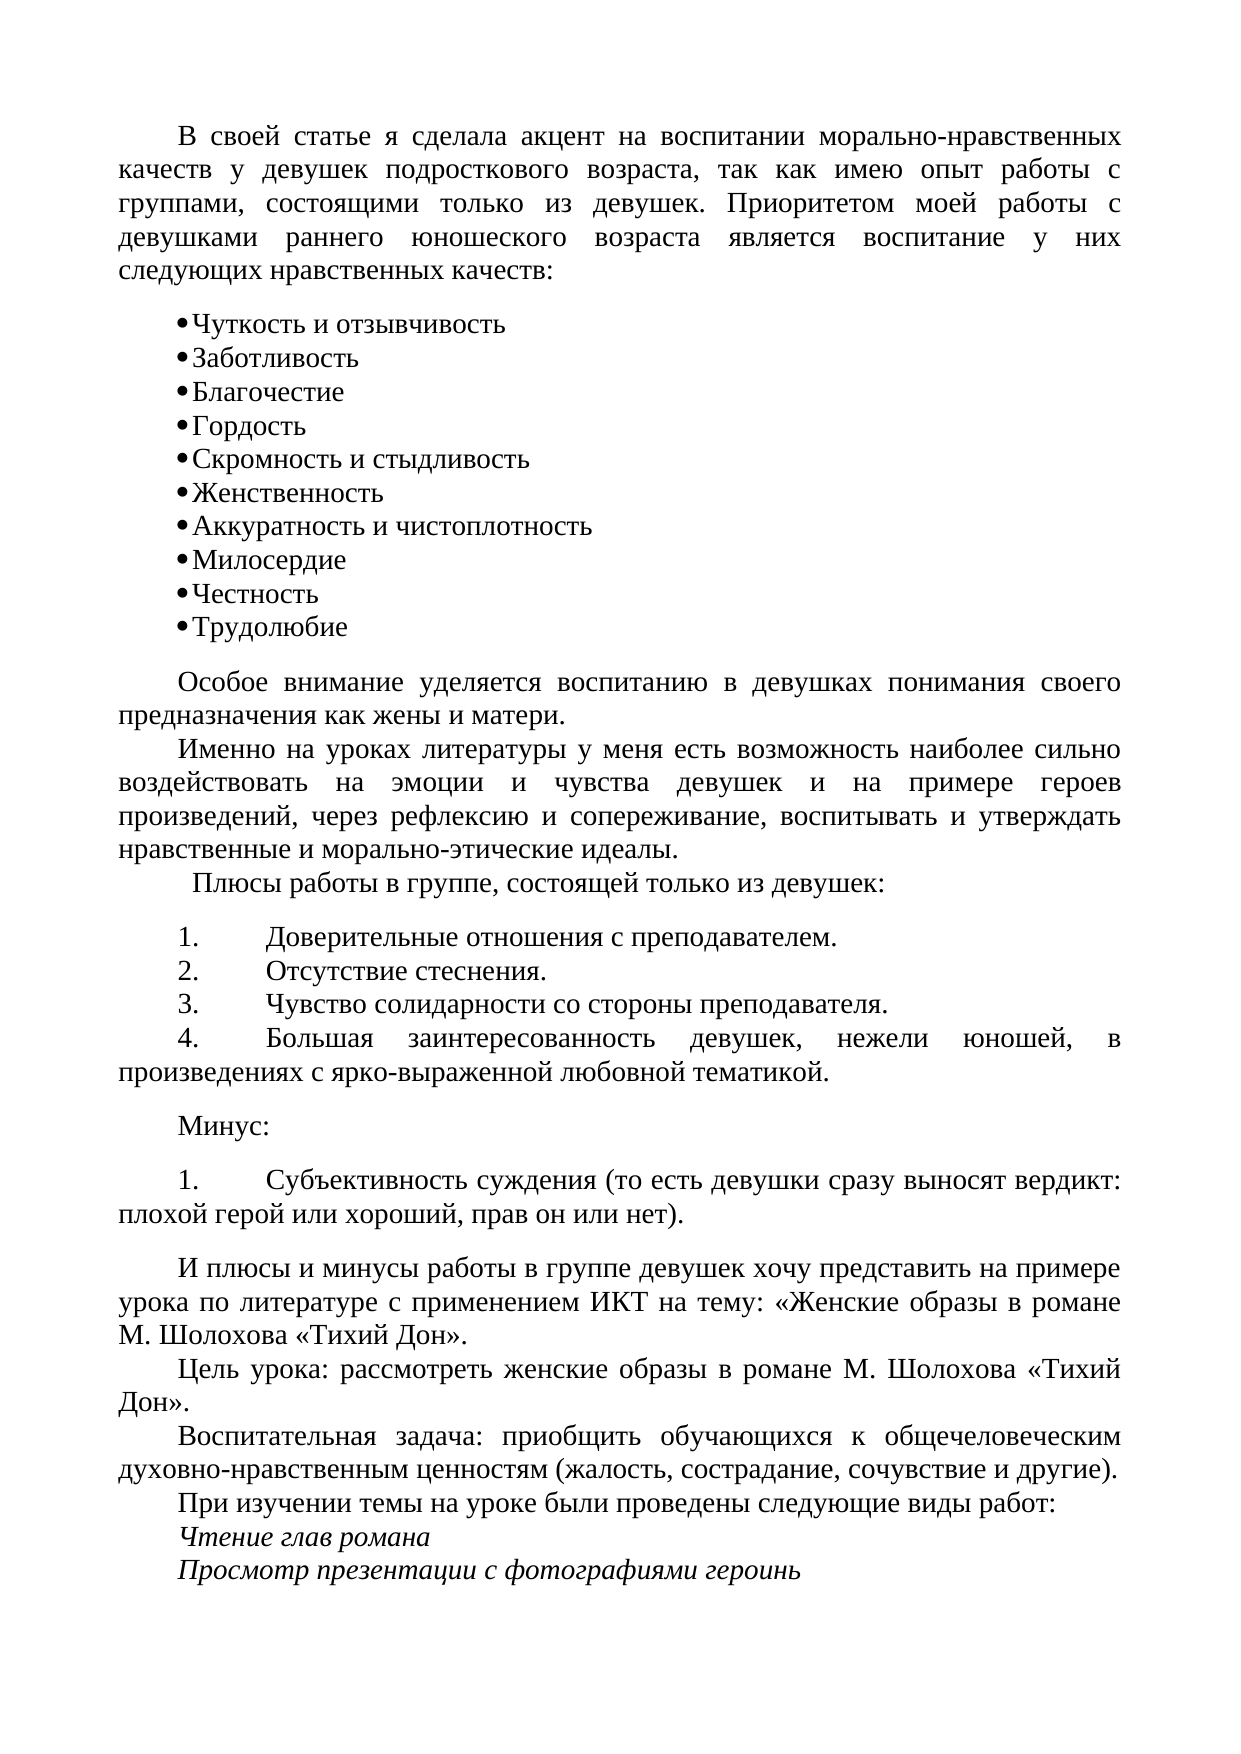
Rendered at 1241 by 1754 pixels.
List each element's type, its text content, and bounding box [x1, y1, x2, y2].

list Благочестие [118, 374, 1122, 408]
text Просмотр презентации с фотографиями героинь [118, 1552, 1122, 1586]
list Аккуратность и чистоплотность [118, 508, 1122, 542]
text Плюсы работы в группе, состоящей только из девушек: [118, 865, 1122, 899]
list Чуткость и отзывчивость [118, 307, 1122, 340]
list Скромность и стыдливость [118, 441, 1122, 475]
text Минус: [118, 1108, 1122, 1142]
text Цель урока: рассмотреть женские образы в романе М. Шолохова «Тихий Дон». [118, 1351, 1122, 1418]
list Трудолюбие [118, 609, 1122, 643]
text В своей статье я сделала акцент на воспитании морально-нравственных качеств у девушек подросткового возраста, так как имею опыт работы с группами, состоящими только из девушек. Приоритетом моей работы с девушками раннего юношеского возраста является воспитание у них следующих нравственных качеств: [118, 118, 1122, 286]
list Большая заинтересованность девушек, нежели юношей, в произведениях с ярко-выраженной любовной тематикой. [118, 1020, 1122, 1087]
text Чтение глав романа [118, 1519, 1122, 1552]
text При изучении темы на уроке были проведены следующие виды работ: [118, 1485, 1122, 1519]
list Доверительные отношения с преподавателем. [118, 919, 1122, 953]
list Субъективность суждения (то есть девушки сразу выносят вердикт: плохой герой или хороший, прав он или нет). [118, 1162, 1122, 1229]
list Гордость [118, 408, 1122, 441]
text Воспитательная задача: приобщить обучающихся к общечеловеческим духовно-нравственным ценностям (жалость, сострадание, сочувствие и другие). [118, 1418, 1122, 1485]
list Женственность [118, 475, 1122, 508]
text И плюсы и минусы работы в группе девушек хочу представить на примере урока по литературе с применением ИКТ на тему: «Женские образы в романе М. Шолохова «Тихий Дон». [118, 1250, 1122, 1351]
text Особое внимание уделяется воспитанию в девушках понимания своего предназначения как жены и матери. [118, 664, 1122, 731]
text Именно на уроках литературы у меня есть возможность наиболее сильно воздействовать на эмоции и чувства девушек и на примере героев произведений, через рефлексию и сопереживание, воспитывать и утверждать нравственные и морально-этические идеалы. [118, 731, 1122, 865]
list Чувство солидарности со стороны преподавателя. [118, 987, 1122, 1020]
list Милосердие [118, 542, 1122, 576]
list Отсутствие стеснения. [118, 953, 1122, 987]
list Честность [118, 576, 1122, 609]
list Заботливость [118, 340, 1122, 374]
